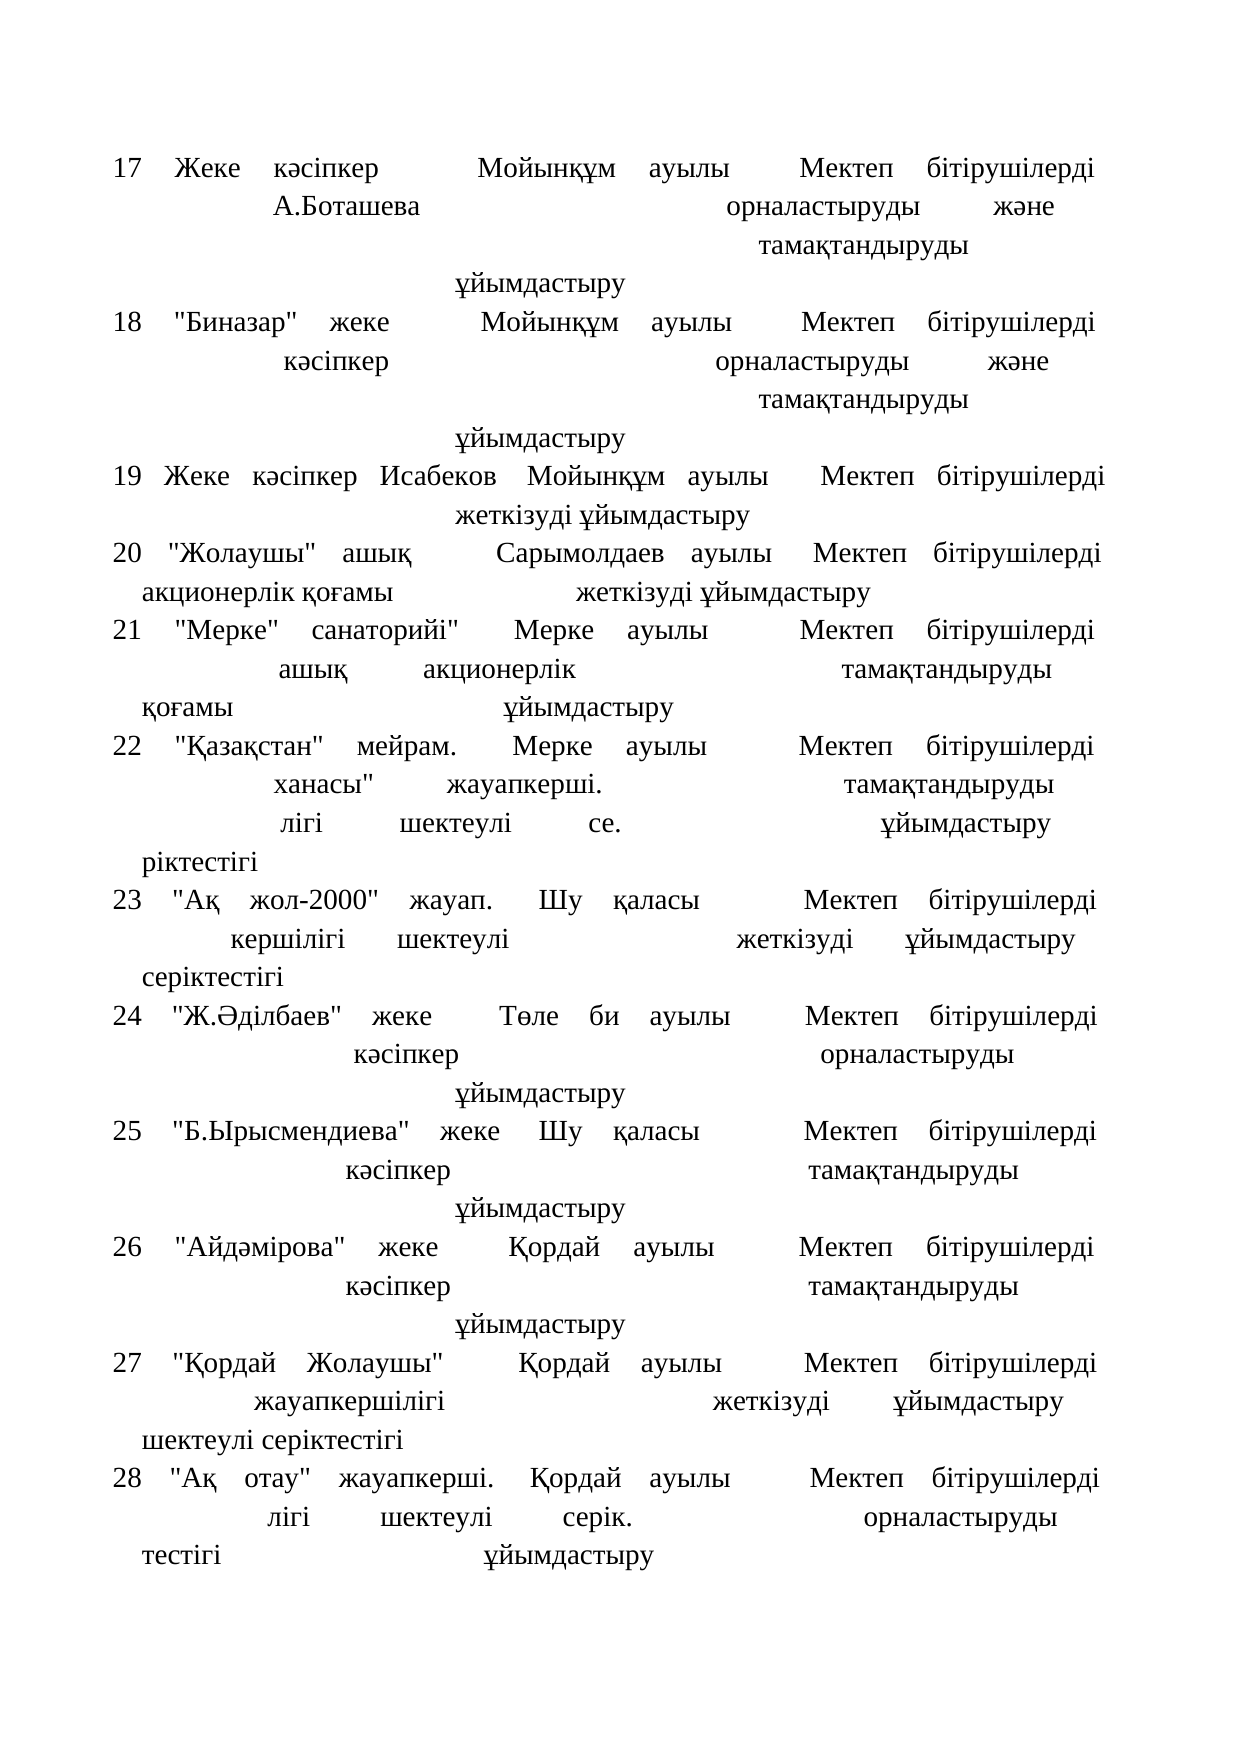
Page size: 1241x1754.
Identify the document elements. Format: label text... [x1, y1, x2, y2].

text 22 "Қазақстан" мейрам. Мерке ауылы Мектеп бітірушілердi ханасы" жауапкерші. тамақтандыруды лігі шектеулi се. ұйымдастыру рiктестiгi [112, 728, 1128, 877]
text 24 "Ж.Әділбаев" жеке Төле би ауылы Мектеп бітірушілердi кәсiпкер орналастыруды ұйымдастыру [112, 998, 1128, 1108]
text 19 Жеке кәсiпкер Исабеков Мойынқұм ауылы Мектеп бiтiрушiлердi жеткiзудi ұйымдастыру [112, 458, 1128, 530]
text 17 Жеке кәсiпкер Мойынқұм ауылы Мектеп бітірушілердi А.Боташева орналастыруды және тамақтандыруды ұйымдастыру [112, 150, 1128, 299]
text 20 "Жолаушы" ашық Сарымолдаев ауылы Мектеп бiтiрушiлердi акционерлiк қоғамы жеткiзудi ұйымдастыру [112, 535, 1128, 607]
text 23 "Ақ жол-2000" жауап. Шу қаласы Мектеп бiтiрушiлердi кершілігі шектеулi жеткiзудi ұйымдастыру серiктестiгi [112, 882, 1128, 993]
text 26 "Айдәмiрова" жеке Қордай ауылы Мектеп бітірушілердi кәсiпкер тамақтандыруды ұйымдастыру [112, 1229, 1128, 1340]
text 27 "Қордай Жолаушы" Қордай ауылы Мектеп бітірушілердi жауапкершiлiгi жеткiзудi ұйымдастыру шектеулi серiктестiгi [112, 1345, 1128, 1455]
text 21 "Мерке" санаторийi" Мерке ауылы Мектеп бiтiрушiлердi ашық акционерлiк тамақтандыруды қоғамы ұйымдастыру [112, 612, 1128, 723]
text 18 "Биназар" жеке Мойынқұм ауылы Мектеп бiтiрушiлердi кәсiпкер орналастыруды және тамақтандыруды ұйымдастыру [112, 304, 1128, 453]
text 25 "Б.Ырысмендиева" жеке Шу қаласы Мектеп бітірушілердi кәсiпкер тамақтандыруды ұйымдастыру [112, 1113, 1128, 1224]
text 28 "Ақ отау" жауапкершi. Қордай ауылы Мектеп бітірушілердi лiгi шектеулi серiк. орналастыруды тестiгi ұйымдастыру [112, 1460, 1128, 1571]
